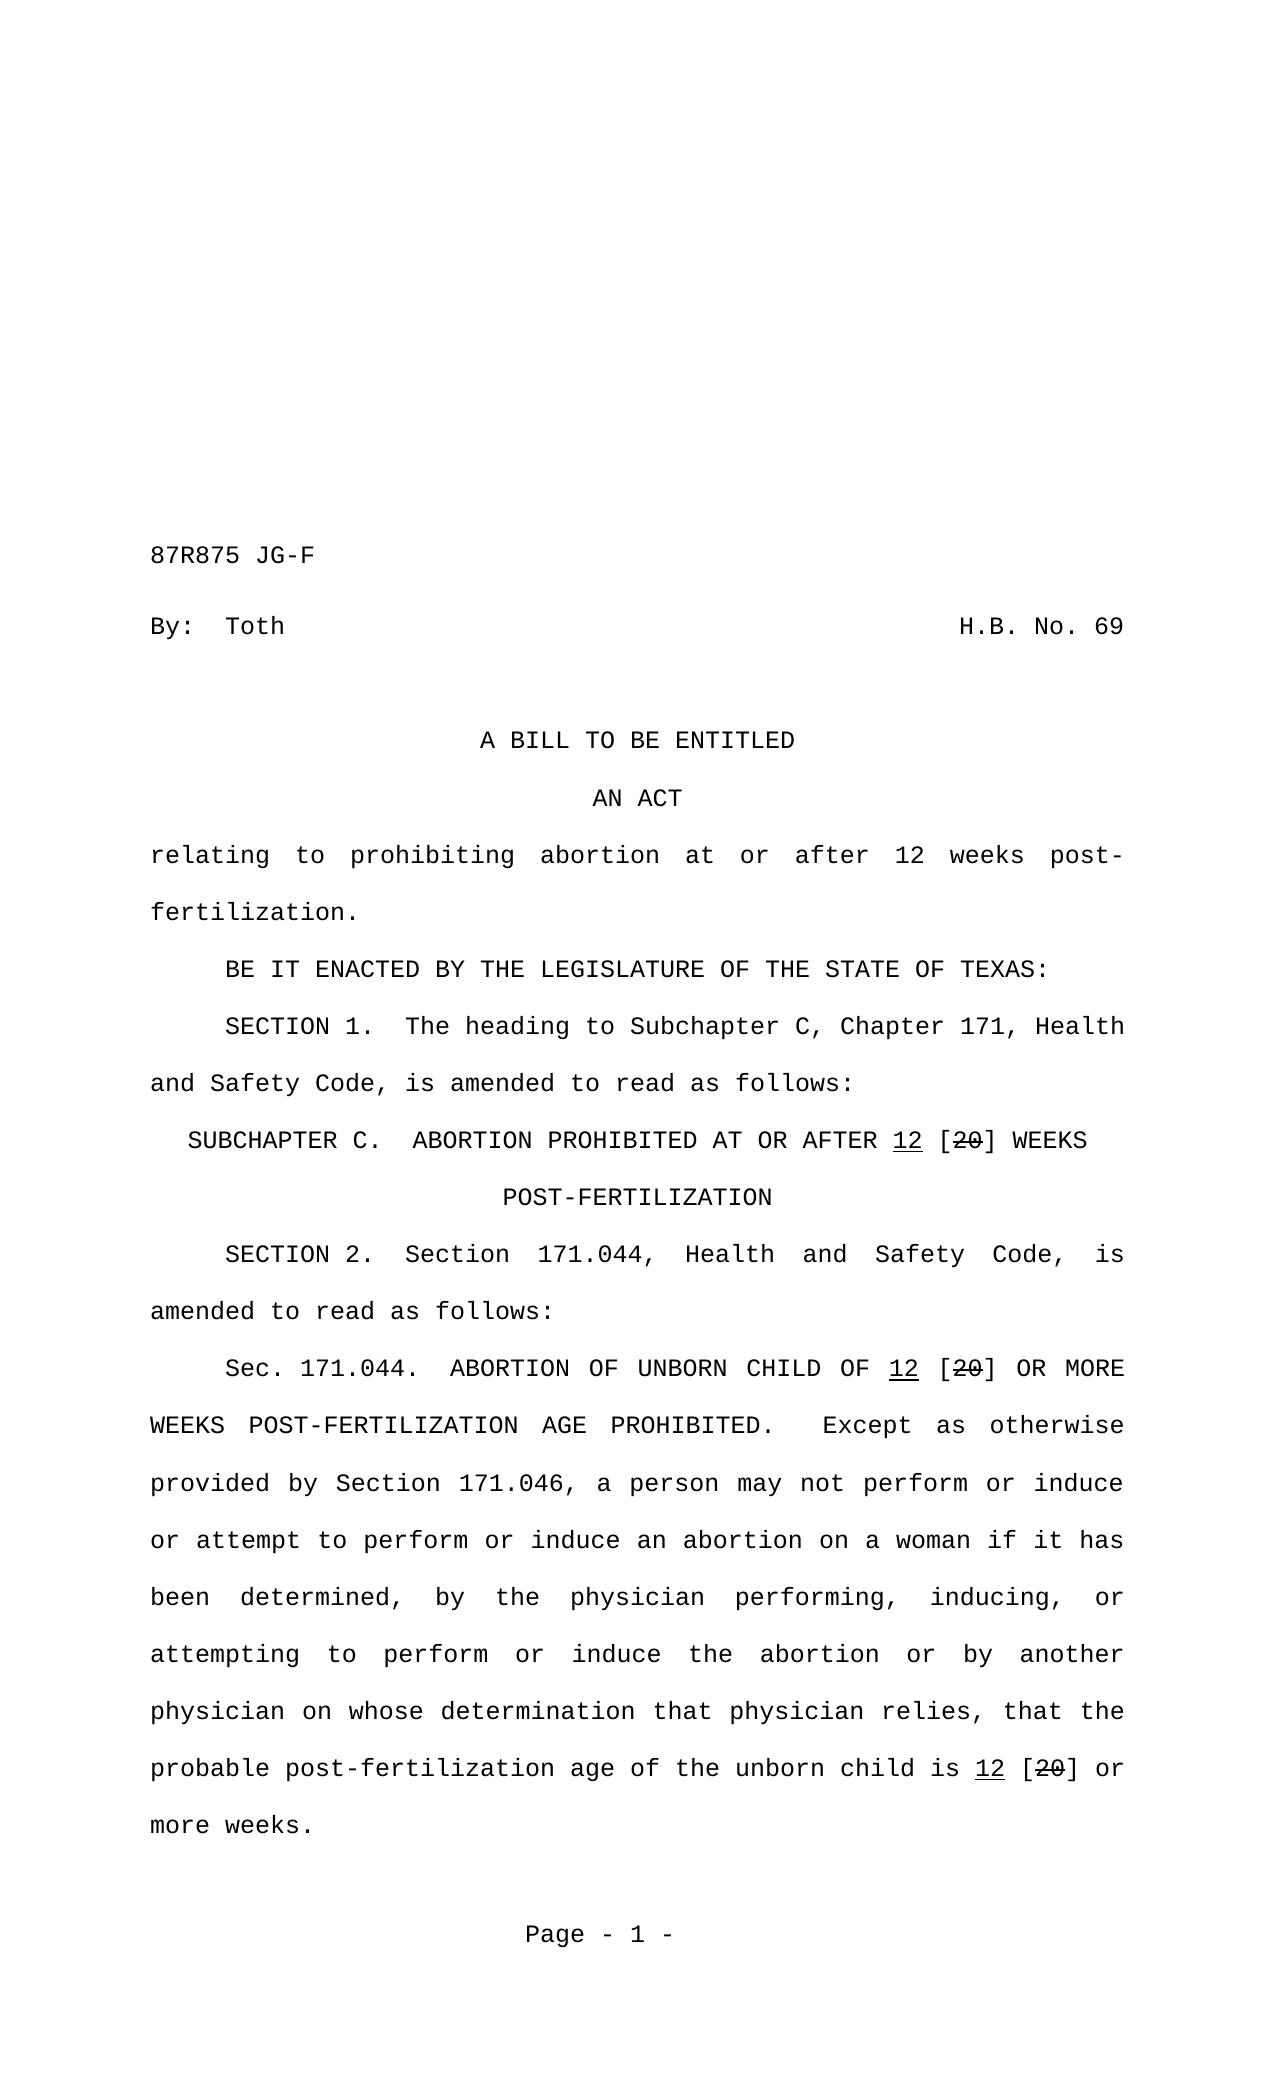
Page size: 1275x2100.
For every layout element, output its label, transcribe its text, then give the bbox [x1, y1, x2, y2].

text A BILL TO BE ENTITLED [150, 728, 1125, 756]
text Sec. 171.044. ABORTION OF UNBORN CHILD OF 12 [20] OR MORE WEEKS POST-FERTILIZATION AGE PROHIBITED. Except as otherwise provided by Section 171.046, a person may not perform or induce or attempt to perform or induce an abortion on a woman if it has been determined, by the physician performing, inducing, or attempting to perform or induce the abortion or by another physician on whose determination that physician relies, that the probable post-fertilization age of the unborn child is 12 [20] or more weeks. [150, 1356, 1125, 1841]
text 87R875 JG-F [150, 542, 1125, 571]
text SUBCHAPTER C. ABORTION PROHIBITED AT OR AFTER 12 [20] WEEKS POST-FERTILIZATION [150, 1127, 1125, 1213]
text SECTION 1. The heading to Subchapter C, Chapter 171, Health and Safety Code, is amended to read as follows: [150, 1013, 1125, 1099]
text BE IT ENACTED BY THE LEGISLATURE OF THE STATE OF TEXAS: [150, 956, 1125, 985]
text SECTION 2. Section 171.044, Health and Safety Code, is amended to read as follows: [150, 1242, 1125, 1327]
text By: Toth H.B. No. 69 [150, 614, 1125, 642]
text AN ACT [150, 785, 1125, 813]
text relating to prohibiting abortion at or after 12 weeks post-fertilization. [150, 842, 1125, 928]
